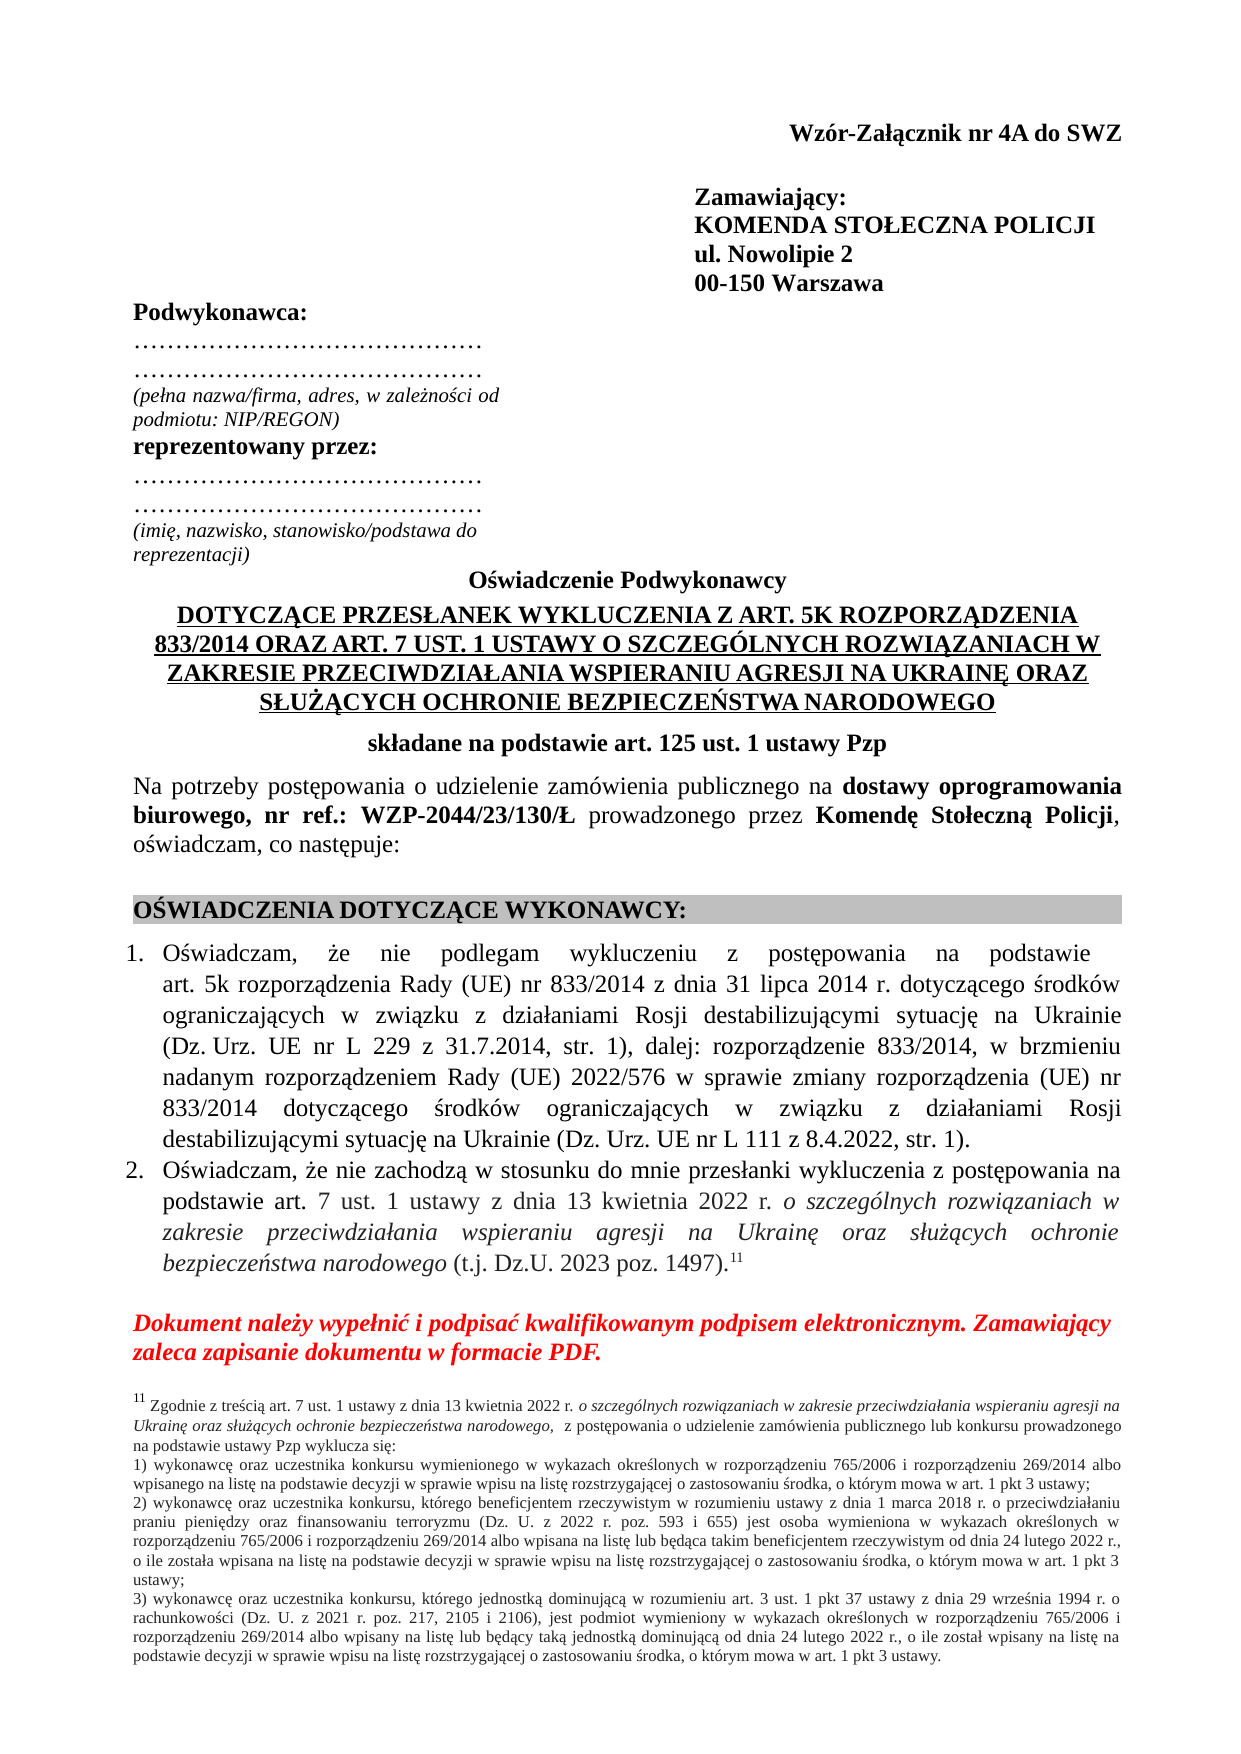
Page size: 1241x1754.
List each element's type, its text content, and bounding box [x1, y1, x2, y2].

text Dokument należy wypełnić i podpisać kwalifikowanym podpisem elektronicznym. Zamawiający zaleca zapisanie dokumentu w formacie PDF. [133, 1308, 1122, 1366]
text Podwykonawca: [133, 297, 1122, 326]
text (pełna nazwa/firma, adres, w zależności od podmiotu: NIP/REGON) [133, 383, 502, 431]
text ………………………………………………………………………… [133, 326, 502, 383]
text 00-150 Warszawa [694, 268, 1122, 297]
text DOTYCZĄCE PRZESŁANEK WYKLUCZENIA Z ART. 5K ROZPORZĄDZENIA 833/2014 ORAZ ART. 7 UST. 1 USTAWY o szczególnych rozwiązaniach w zakresie przeciwdziałania wspieraniu agresji na Ukrainę oraz służących ochronie bezpieczeństwa narodowego [133, 601, 1122, 716]
text ul. Nowolipie 2 [694, 239, 1122, 268]
text Zamawiający: [694, 182, 1122, 211]
text KOMENDA STOŁECZNA POLICJI [694, 211, 1122, 239]
text Na potrzeby postępowania o udzielenie zamówienia publicznego na dostawy oprogramowania biurowego, nr ref.: WZP-2044/23/130/Ł prowadzonego przez Komendę Stołeczną Policji, oświadczam, co następuje: [133, 771, 1122, 857]
text (imię, nazwisko, stanowisko/podstawa do reprezentacji) [133, 517, 502, 566]
text OŚWIADCZENIA DOTYCZĄCE WYKONAWCY: [133, 895, 1122, 924]
list Oświadczam, że nie podlegam wykluczeniu z postępowania na podstawie art. 5k rozporządzenia Rady (UE) nr 833/2014 z dnia 31 lipca 2014 r. dotyczącego środków ograniczających w związku z działaniami Rosji destabilizującymi sytuację na Ukrainie (Dz. Urz. UE nr L 229 z 31.7.2014, str. 1), dalej: rozporządzenie 833/2014, w brzmieniu nadanym rozporządzeniem Rady (UE) 2022/576 w sprawie zmiany rozporządzenia (UE) nr 833/2014 dotyczącego środków ograniczających w związku z działaniami Rosji destabilizującymi sytuację na Ukrainie (Dz. Urz. UE nr L 111 z 8.4.2022, str. 1). [125, 938, 1122, 1153]
text Oświadczenie Podwykonawcy [133, 566, 1122, 594]
text reprezentowany przez: [133, 431, 1122, 460]
text ………………………………………………………………………… [133, 460, 502, 517]
list Oświadczam, że nie zachodzą w stosunku do mnie przesłanki wykluczenia z postępowania na podstawie art. 7 ust. 1 ustawy z dnia 13 kwietnia 2022 r. o szczególnych rozwiązaniach w zakresie przeciwdziałania wspieraniu agresji na Ukrainę oraz służących ochronie bezpieczeństwa narodowego (t.j. Dz.U. 2023 poz. 1497). [125, 1155, 1122, 1277]
text składane na podstawie art. 125 ust. 1 ustawy Pzp [133, 728, 1122, 757]
text Wzór-Załącznik nr 4A do SWZ [133, 118, 1122, 147]
